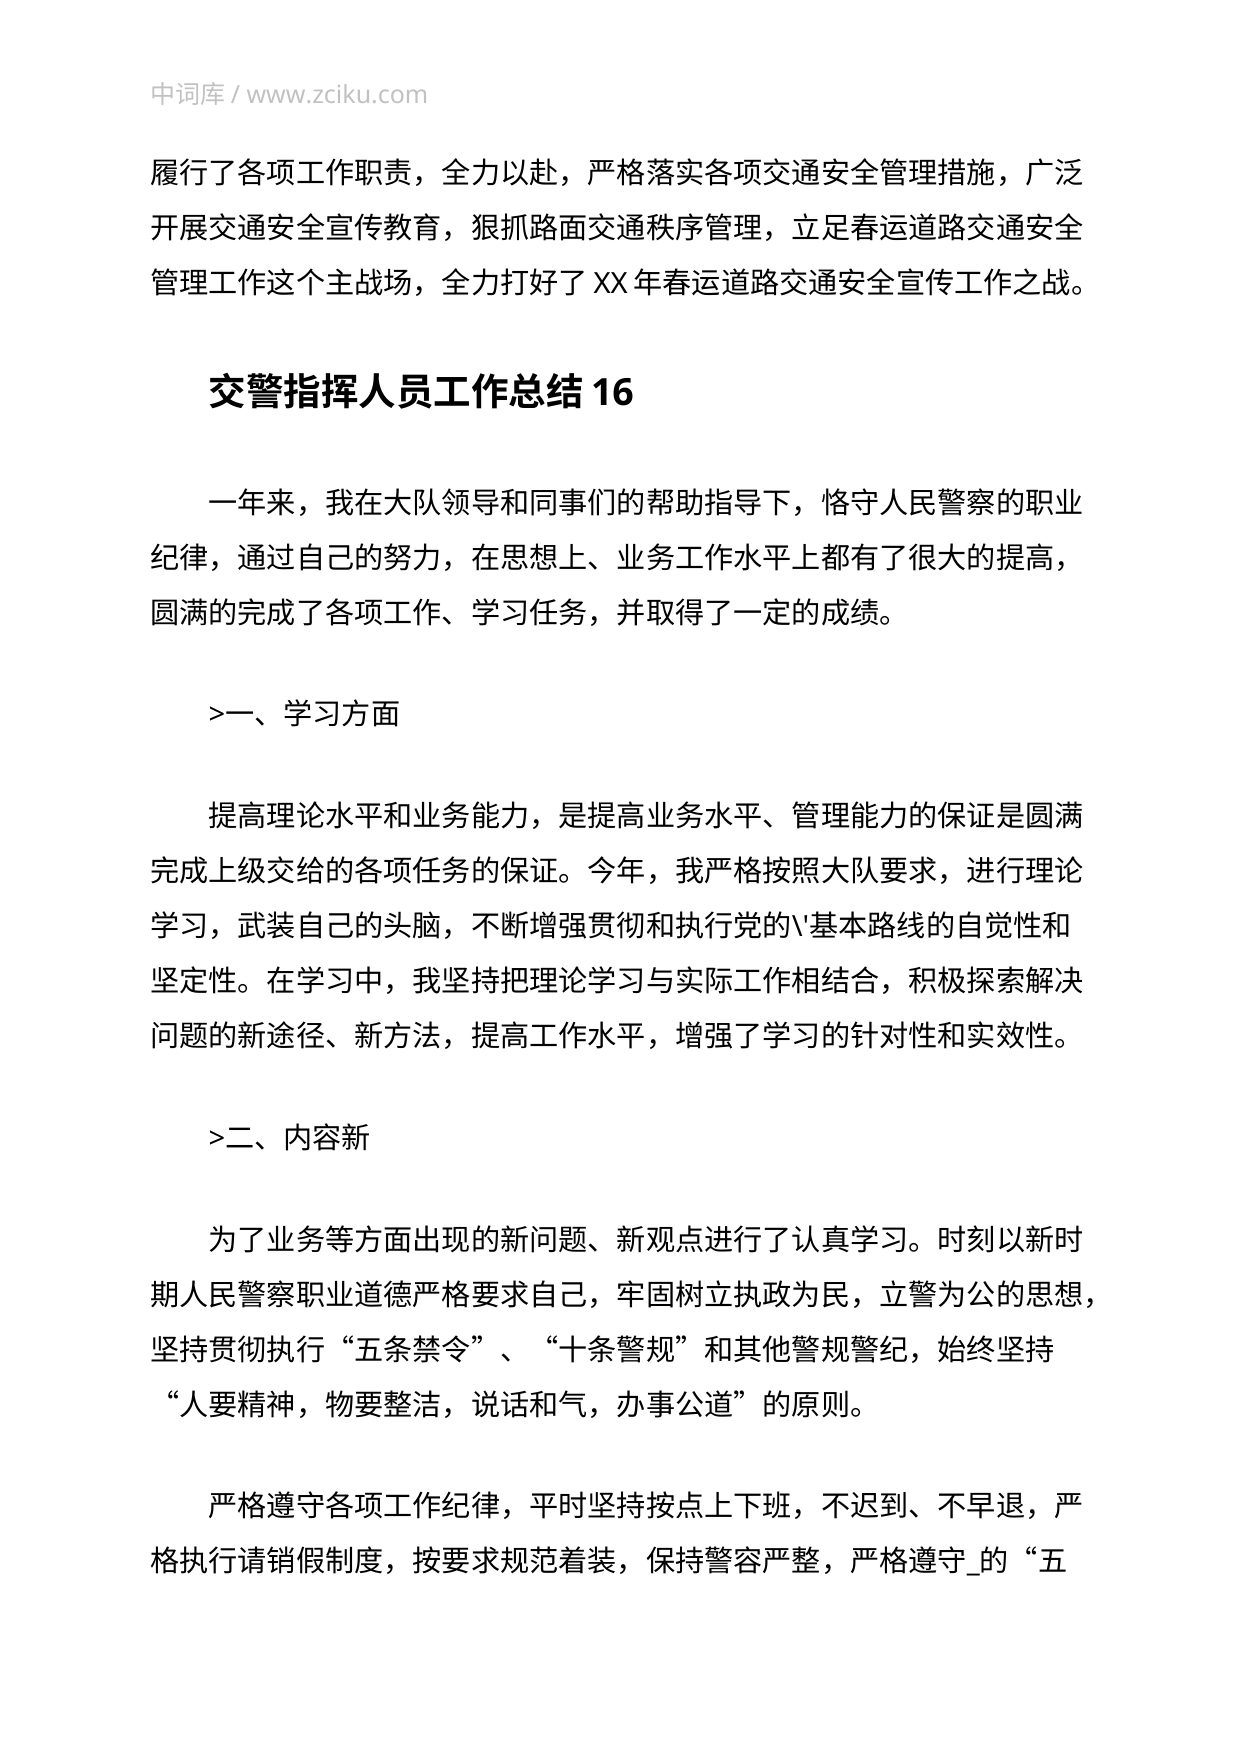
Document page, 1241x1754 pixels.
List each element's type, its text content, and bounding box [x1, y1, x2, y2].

text 提高理论水平和业务能力，是提高业务水平、管理能力的保证是圆满完成上级交给的各项任务的保证。今年，我严格按照大队要求，进行理论学习，武装自己的头脑，不断增强贯彻和执行党的\'基本路线的自觉性和坚定性。在学习中，我坚持把理论学习与实际工作相结合，积极探索解决问题的新途径、新方法，提高工作水平，增强了学习的针对性和实效性。 [150, 793, 1090, 1055]
text 交警指挥人员工作总结16 [150, 362, 1090, 416]
text 一年来，我在大队领导和同事们的帮助指导下，恪守人民警察的职业纪律，通过自己的努力，在思想上、业务工作水平上都有了很大的提高，圆满的完成了各项工作、学习任务，并取得了一定的成绩。 [150, 479, 1090, 631]
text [150, 1483, 1090, 1580]
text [150, 150, 1090, 302]
text >二、内容新 [150, 1114, 1090, 1157]
text >一、学习方面 [150, 691, 1090, 733]
text 为了业务等方面出现的新问题、新观点进行了认真学习。时刻以新时期人民警察职业道德严格要求自己，牢固树立执政为民，立警为公的思想，坚持贯彻执行“五条禁令”、“十条警规”和其他警规警纪，始终坚持“人要精神，物要整洁，说话和气，办事公道”的原则。 [150, 1216, 1090, 1423]
